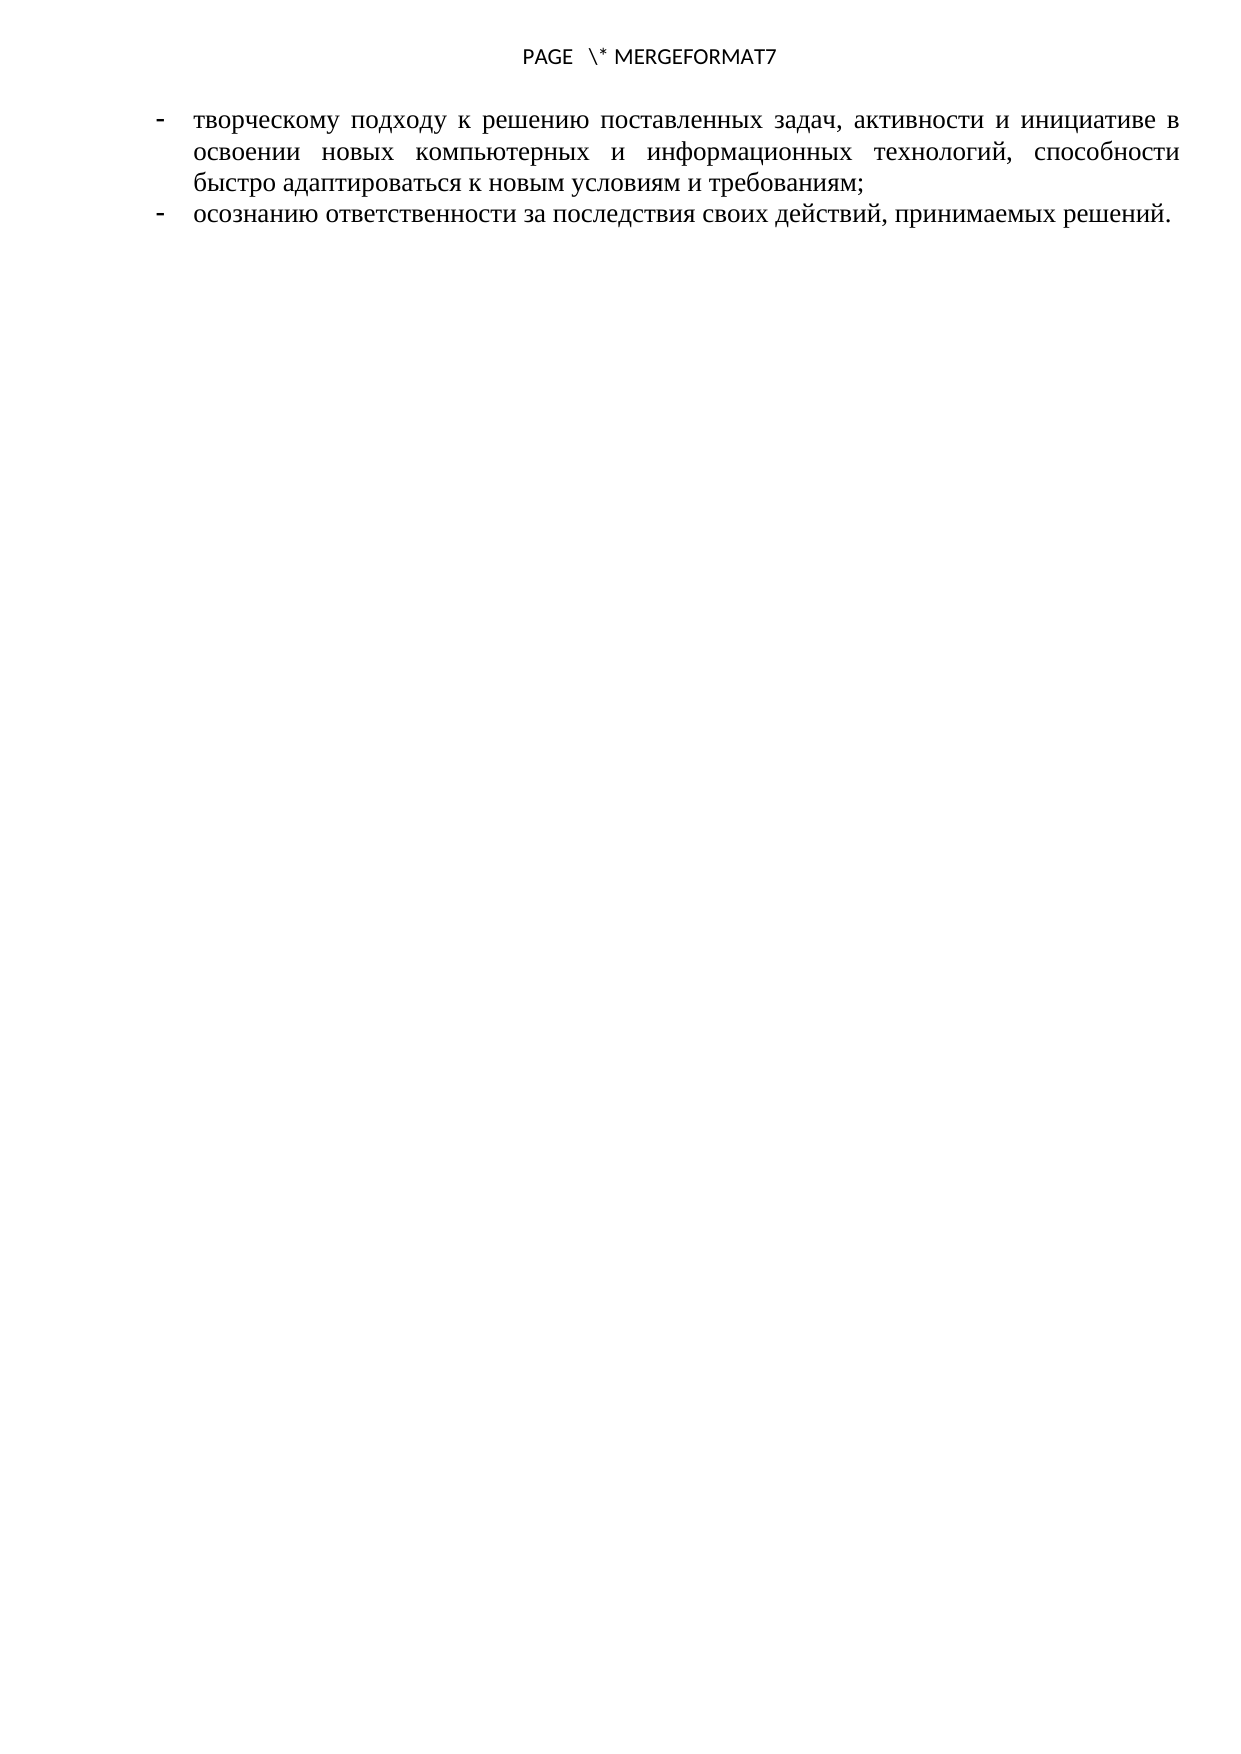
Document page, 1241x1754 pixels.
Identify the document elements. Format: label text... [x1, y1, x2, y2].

list творческому подходу к решению поставленных задач, активности и инициативе в освоении новых компьютерных и информационных технологий, способности быстро адаптироваться к новым условиям и требованиям; [156, 103, 1181, 197]
list осознанию ответственности за последствия своих действий, принимаемых решений. [156, 197, 1181, 228]
